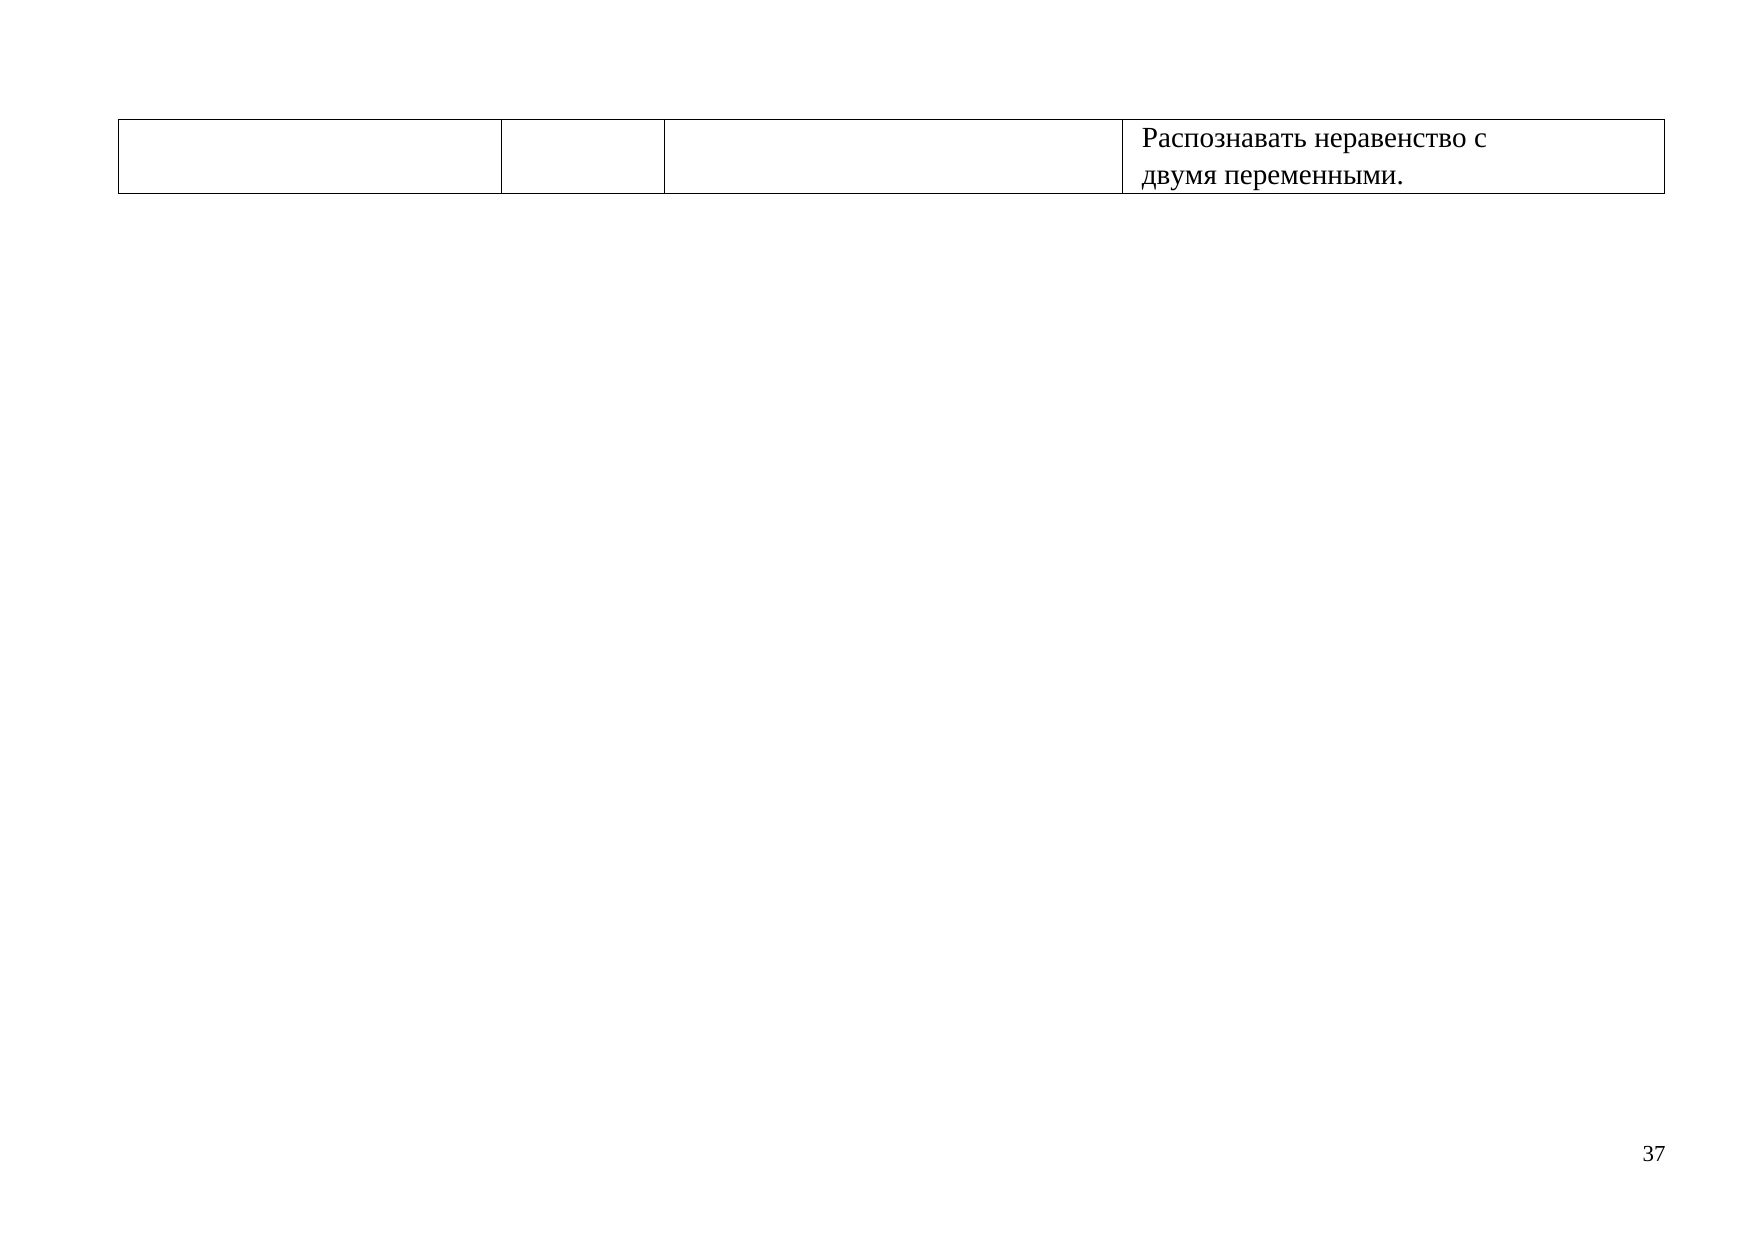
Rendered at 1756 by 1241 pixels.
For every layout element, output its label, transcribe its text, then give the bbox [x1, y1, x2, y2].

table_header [1123, 120, 1664, 193]
table_header 15 [502, 120, 664, 193]
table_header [665, 120, 1122, 193]
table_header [119, 120, 501, 193]
